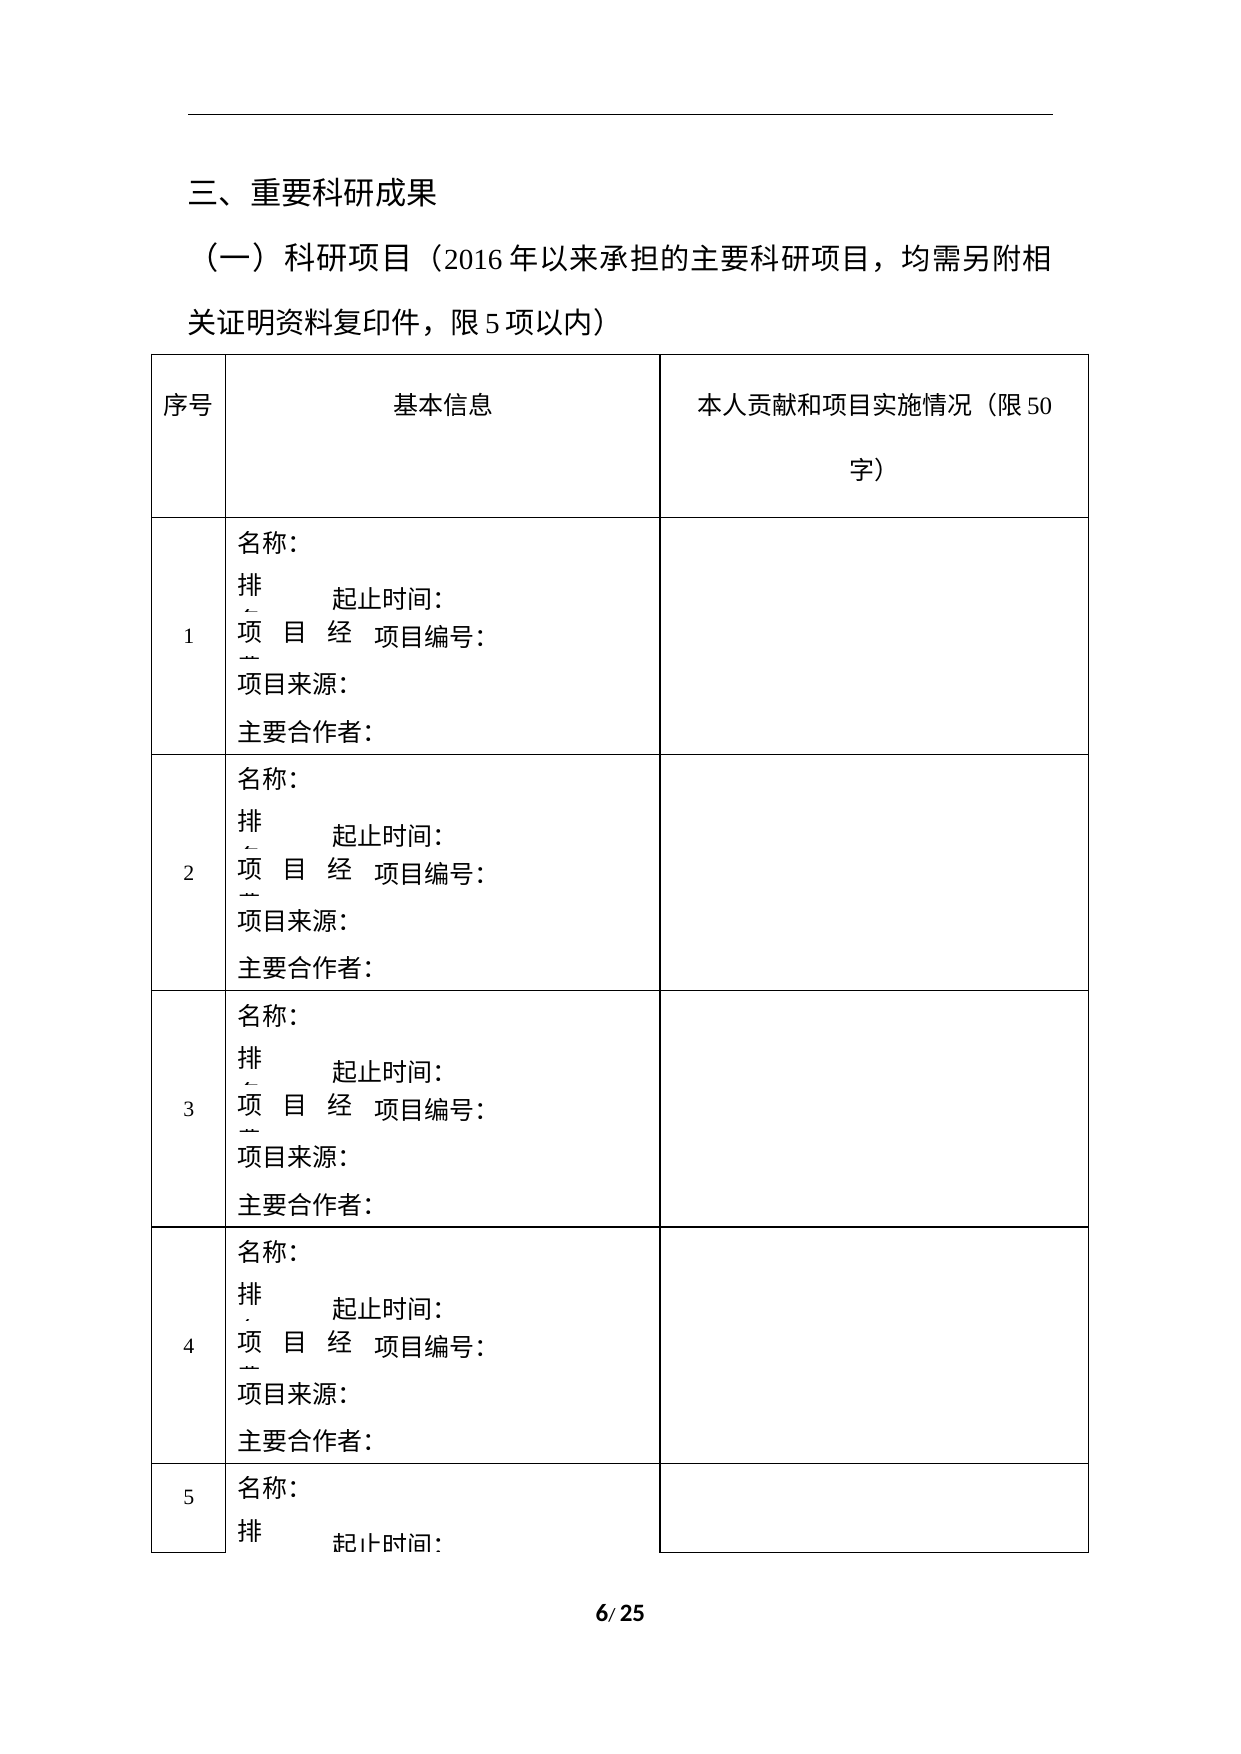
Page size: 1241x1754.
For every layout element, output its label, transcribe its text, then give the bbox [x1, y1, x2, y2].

table_cell 起止时间： [321, 1510, 659, 1552]
table_cell 名称： [226, 1464, 659, 1510]
table_cell [661, 991, 1088, 1226]
table_cell 主要合作者： [226, 706, 659, 753]
table_header 本人贡献和项目实施情况（限50字） [661, 355, 1088, 517]
table_cell 主要合作者： [226, 943, 659, 990]
table_cell 主要合作者： [226, 1416, 659, 1463]
table_cell 5 [152, 1464, 225, 1552]
table_cell 排名： [226, 1274, 321, 1321]
table_cell 名称： [226, 991, 659, 1037]
table_cell 项目编号： [363, 848, 659, 895]
table_cell 项目来源： [226, 895, 659, 943]
table_cell 起止时间： [321, 564, 659, 612]
table_cell 排名： [226, 1510, 321, 1552]
table_cell 名称： [226, 755, 659, 801]
table_cell 项目编号： [363, 1321, 659, 1368]
table_cell 项目经费： [226, 612, 363, 659]
table_cell 名称： [226, 1228, 659, 1274]
table_cell 排名： [226, 801, 321, 848]
table_cell 起止时间： [321, 1274, 659, 1321]
table_cell [661, 1228, 1088, 1463]
table_cell 项目编号： [363, 612, 659, 659]
table_cell 1 [152, 518, 225, 753]
table_cell 4 [152, 1228, 225, 1463]
table_cell 主要合作者： [226, 1179, 659, 1226]
table_cell 名称： [226, 518, 659, 564]
table_cell 项目来源： [226, 1368, 659, 1416]
table_cell [661, 1464, 1088, 1552]
table_cell 项目经费： [226, 1321, 363, 1368]
table_cell 3 [152, 991, 225, 1226]
table_cell 2 [152, 755, 225, 990]
table_cell [661, 518, 1088, 753]
table_header 基本信息 [226, 355, 659, 517]
table_cell 起止时间： [321, 1037, 659, 1084]
table_cell 项目编号： [363, 1085, 659, 1132]
table_cell 排名： [226, 1037, 321, 1084]
table_cell 排名： [226, 564, 321, 612]
table_cell 项目经费： [226, 848, 363, 895]
table_cell 项目来源： [226, 659, 659, 706]
table_header 序号 [152, 355, 225, 517]
text 三、重要科研成果 [187, 158, 1053, 223]
table_cell [661, 755, 1088, 990]
table_cell 起止时间： [321, 801, 659, 848]
text （一）科研项目（2016年以来承担的主要科研项目，均需另附相关证明资料复印件，限5项以内） [187, 223, 1053, 353]
table_cell 项目经费： [226, 1085, 363, 1132]
table_cell 项目来源： [226, 1132, 659, 1179]
